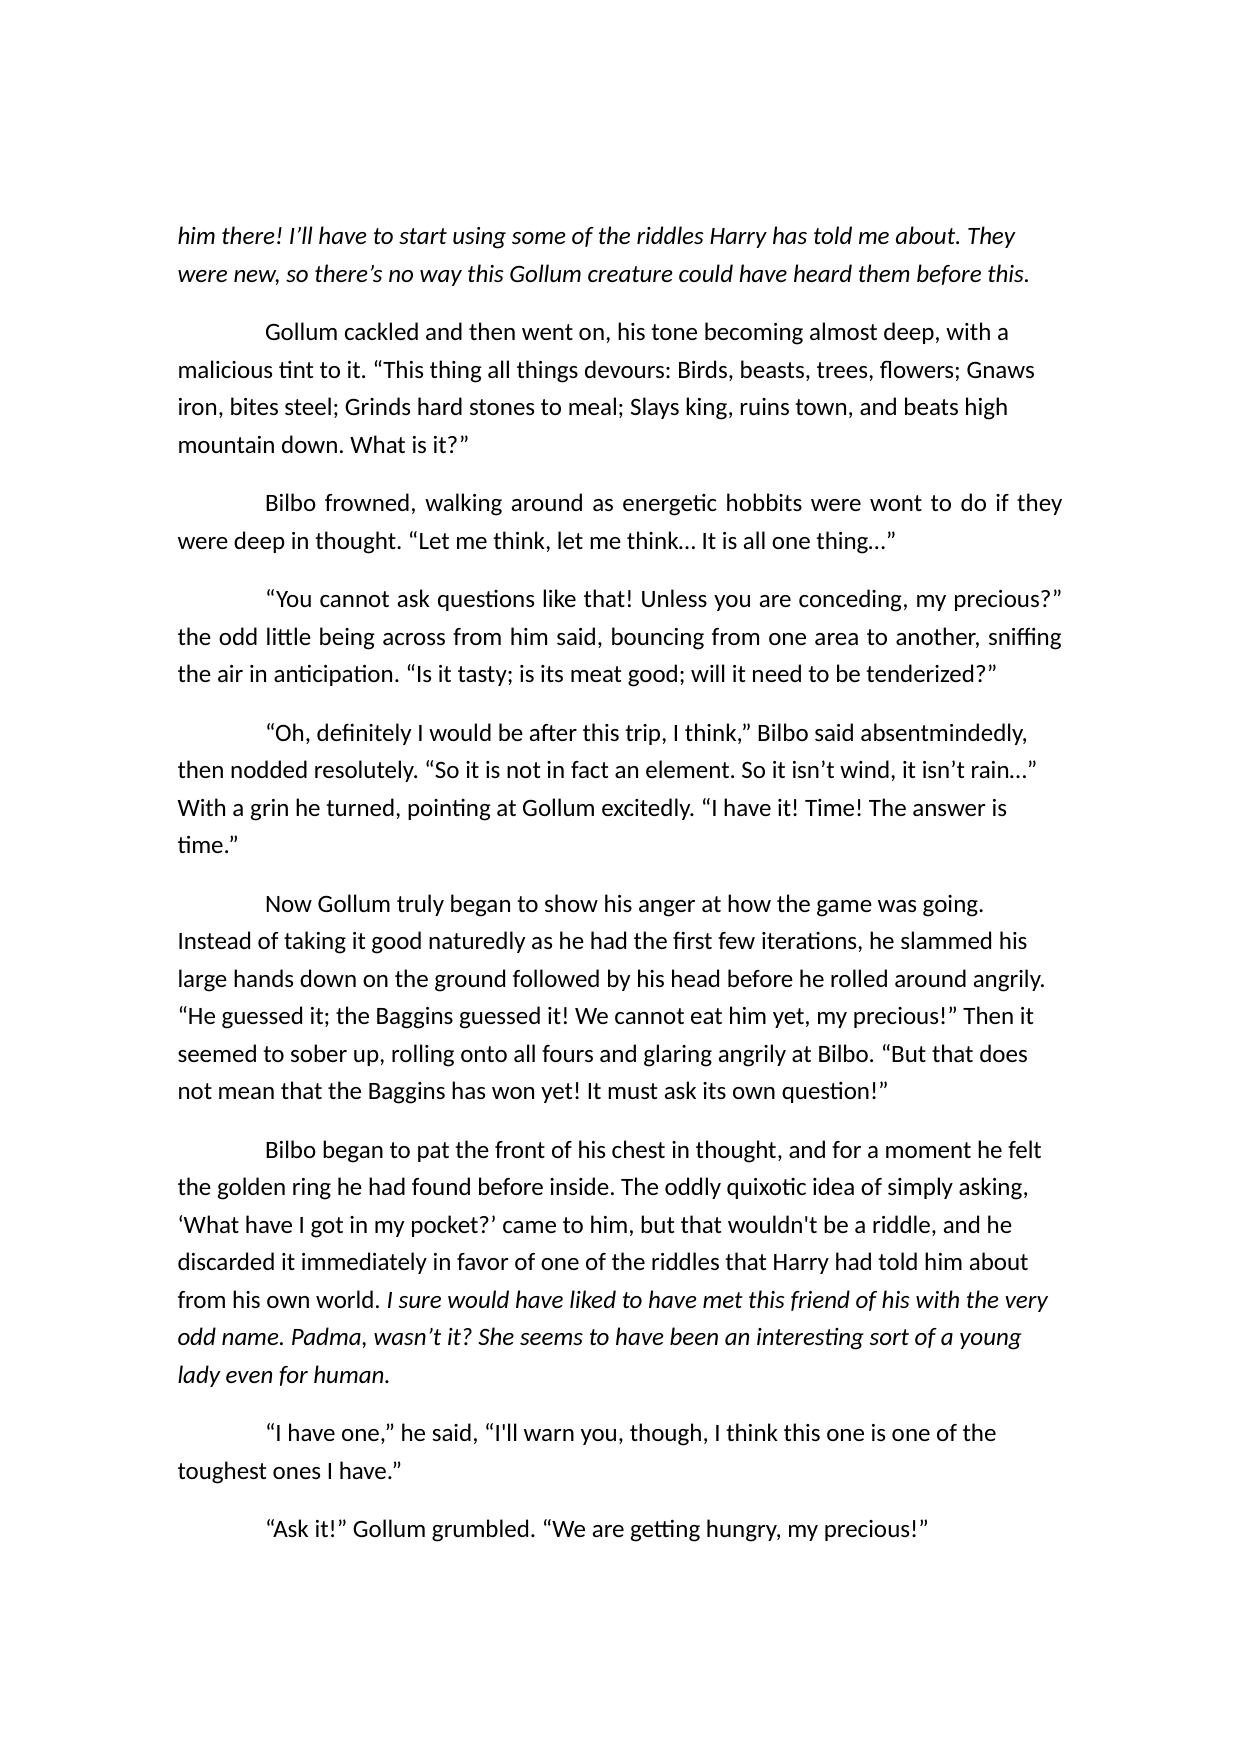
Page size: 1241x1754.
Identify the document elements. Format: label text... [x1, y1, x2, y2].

text “Ask it!” Gollum grumbled. “We are getting hungry, my precious!” [177, 1510, 1063, 1548]
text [177, 217, 1063, 292]
text Bilbo frowned, walking around as energetic hobbits were wont to do if they were deep in thought. “Let me think, let me think… It is all one thing…” [177, 484, 1063, 559]
text Bilbo began to pat the front of his chest in thought, and for a moment he felt the golden ring he had found before inside. The oddly quixotic idea of simply asking, ‘What have I got in my pocket?’ came to him, but that wouldn't be a riddle, and he discarded it immediately in favor of one of the riddles that Harry had told him about from his own world. I sure would have liked to have met this friend of his with the very odd name. Padma, wasn’t it? She seems to have been an interesting sort of a young lady even for human. [177, 1131, 1063, 1393]
text “Oh, definitely I would be after this trip, I think,” Bilbo said absentmindedly, then nodded resolutely. “So it is not in fact an element. So it isn’t wind, it isn’t rain…” With a grin he turned, pointing at Gollum excitedly. “I have it! Time! The answer is time.” [177, 713, 1063, 863]
text Now Gollum truly began to show his anger at how the game was going. Instead of taking it good naturedly as he had the first few iterations, he slammed his large hands down on the ground followed by his head before he rolled around angrily. “He guessed it; the Baggins guessed it! We cannot eat him yet, my precious!” Then it seemed to sober up, rolling onto all fours and glaring angrily at Bilbo. “But that does not mean that the Baggins has won yet! It must ask its own question!” [177, 884, 1063, 1109]
text “I have one,” he said, “I'll warn you, though, I think this one is one of the toughest ones I have.” [177, 1414, 1063, 1489]
text “You cannot ask questions like that! Unless you are conceding, my precious?” the odd little being across from him said, bouncing from one area to another, sniffing the air in anticipation. “Is it tasty; is its meat good; will it need to be tenderized?” [177, 580, 1063, 692]
text Gollum cackled and then went on, his tone becoming almost deep, with a malicious tint to it. “This thing all things devours: Birds, beasts, trees, flowers; Gnaws iron, bites steel; Grinds hard stones to meal; Slays king, ruins town, and beats high mountain down. What is it?” [177, 313, 1063, 463]
